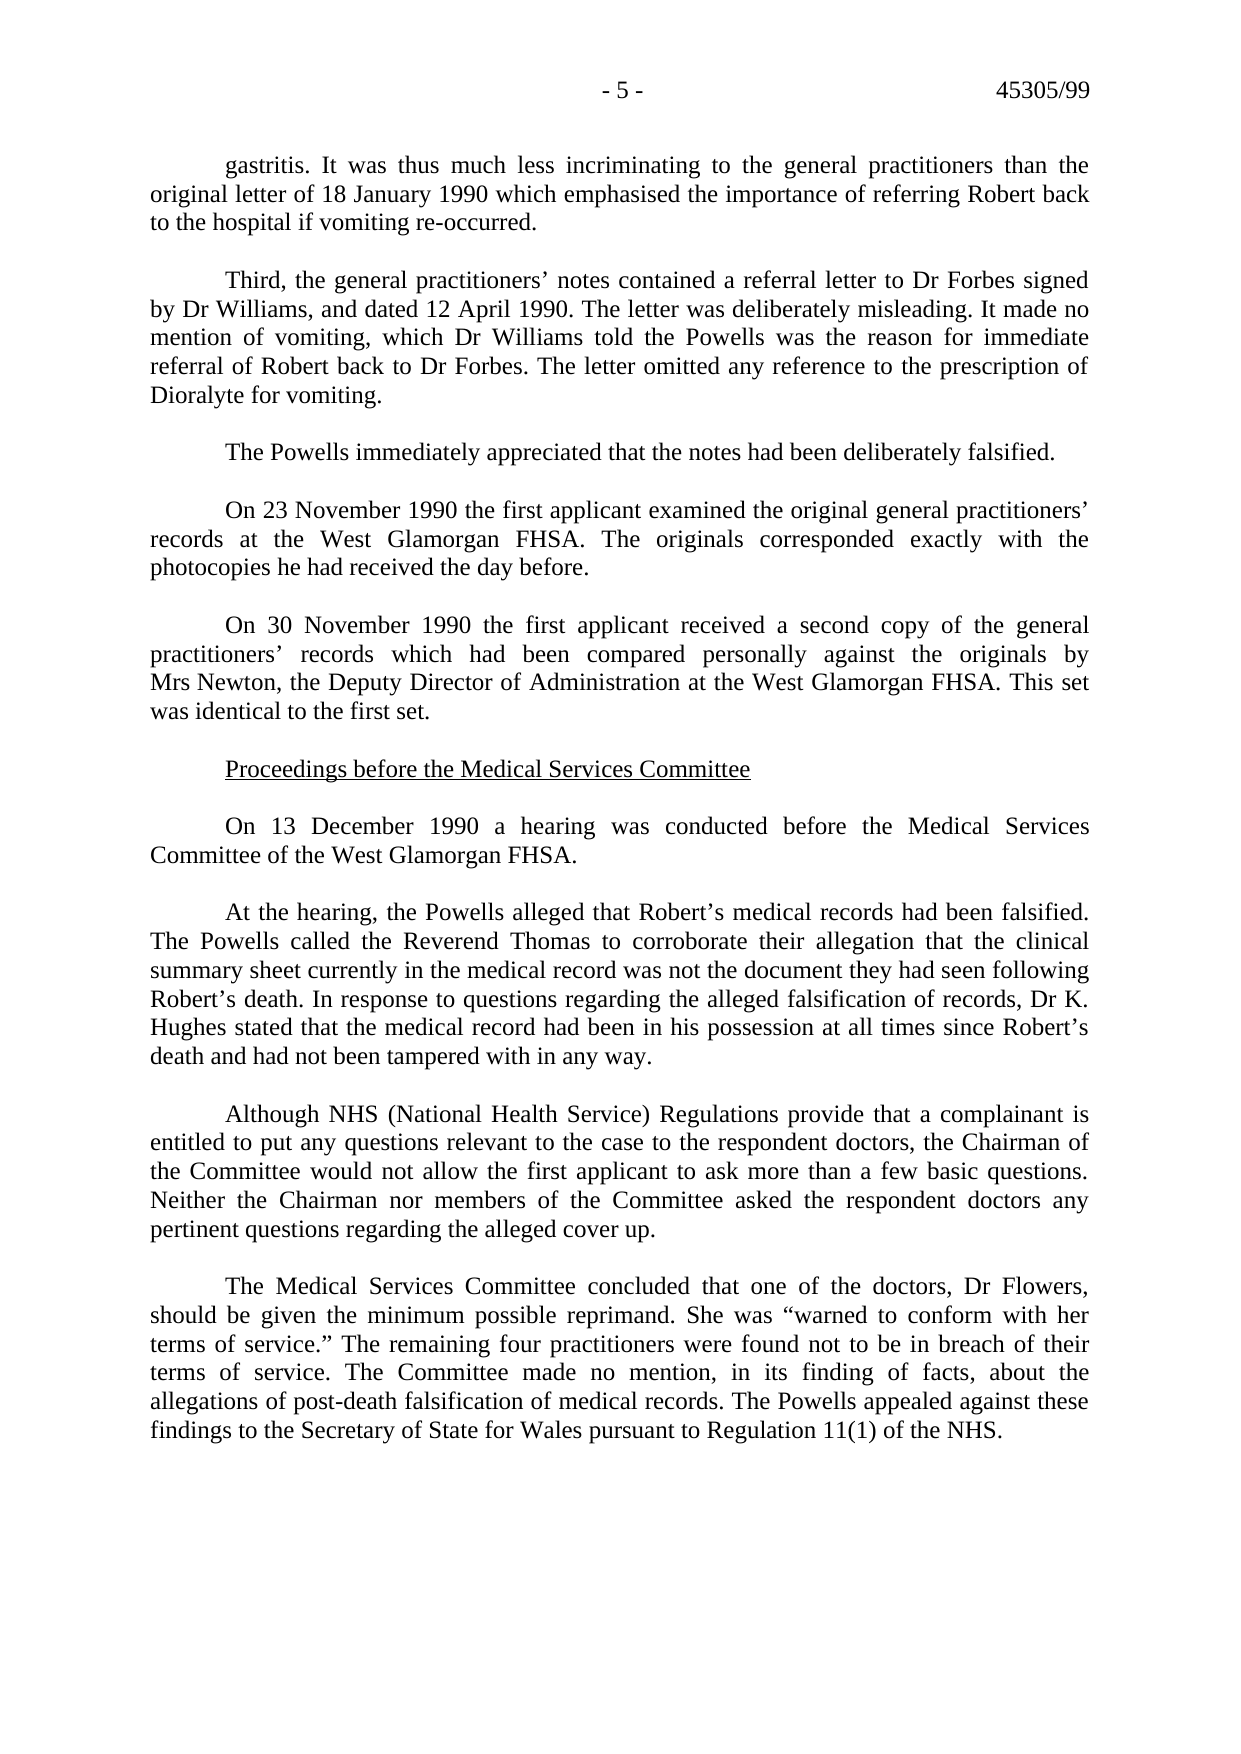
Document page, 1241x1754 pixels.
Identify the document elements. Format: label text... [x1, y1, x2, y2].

text Although NHS (National Health Service) Regulations provide that a complainant is entitled to put any questions relevant to the case to the respondent doctors, the Chairman of the Committee would not allow the first applicant to ask more than a few basic questions. Neither the Chairman nor members of the Committee asked the respondent doctors any pertinent questions regarding the alleged cover up. [150, 1099, 1090, 1242]
text On the first applicant examined the original general practitioners’ records at the West Glamorgan FHSA. The originals corresponded exactly with the photocopies he had received the day before. [150, 495, 1090, 581]
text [150, 150, 1090, 236]
text On the first applicant received a second copy of the general practitioners’ records which had been compared personally against the originals by Mrs Newton, the Deputy Director of Administration at the West Glamorgan FHSA. This set was identical to the first set. [150, 610, 1090, 725]
text The Medical Services Committee concluded that one of the doctors, Dr Flowers, should be given the minimum possible reprimand. She was “warned to conform with her terms of service.” The remaining four practitioners were found not to be in breach of their terms of service. The Committee made no mention, in its finding of facts, about the allegations of post-death falsification of medical records. The Powells appealed against these findings to the Secretary of State for Wales pursuant to Regulation 11(1) of the NHS. [150, 1271, 1090, 1444]
text At the hearing, the Powells alleged that Robert’s medical records had been falsified. The Powells called the Reverend Thomas to corroborate their allegation that the clinical summary sheet currently in the medical record was not the document they had seen following Robert’s death. In response to questions regarding the alleged falsification of records, Dr K. Hughes stated that the medical record had been in his possession at all times since Robert’s death and had not been tampered with in any way. [150, 897, 1090, 1070]
text Proceedings before the Medical Services Committee [150, 754, 1090, 782]
text Third, the general practitioners’ notes contained a referral letter to Dr Forbes signed by Dr Williams, and dated . The letter was deliberately misleading. It made no mention of vomiting, which Dr Williams told the Powells was the reason for immediate referral of Robert back to Dr Forbes. The letter omitted any reference to the prescription of Dioralyte for vomiting. [150, 265, 1090, 409]
text On a hearing was conducted before the Medical Services Committee of the West Glamorgan FHSA. [150, 811, 1090, 869]
text The Powells immediately appreciated that the notes had been deliberately falsified. [150, 437, 1090, 466]
